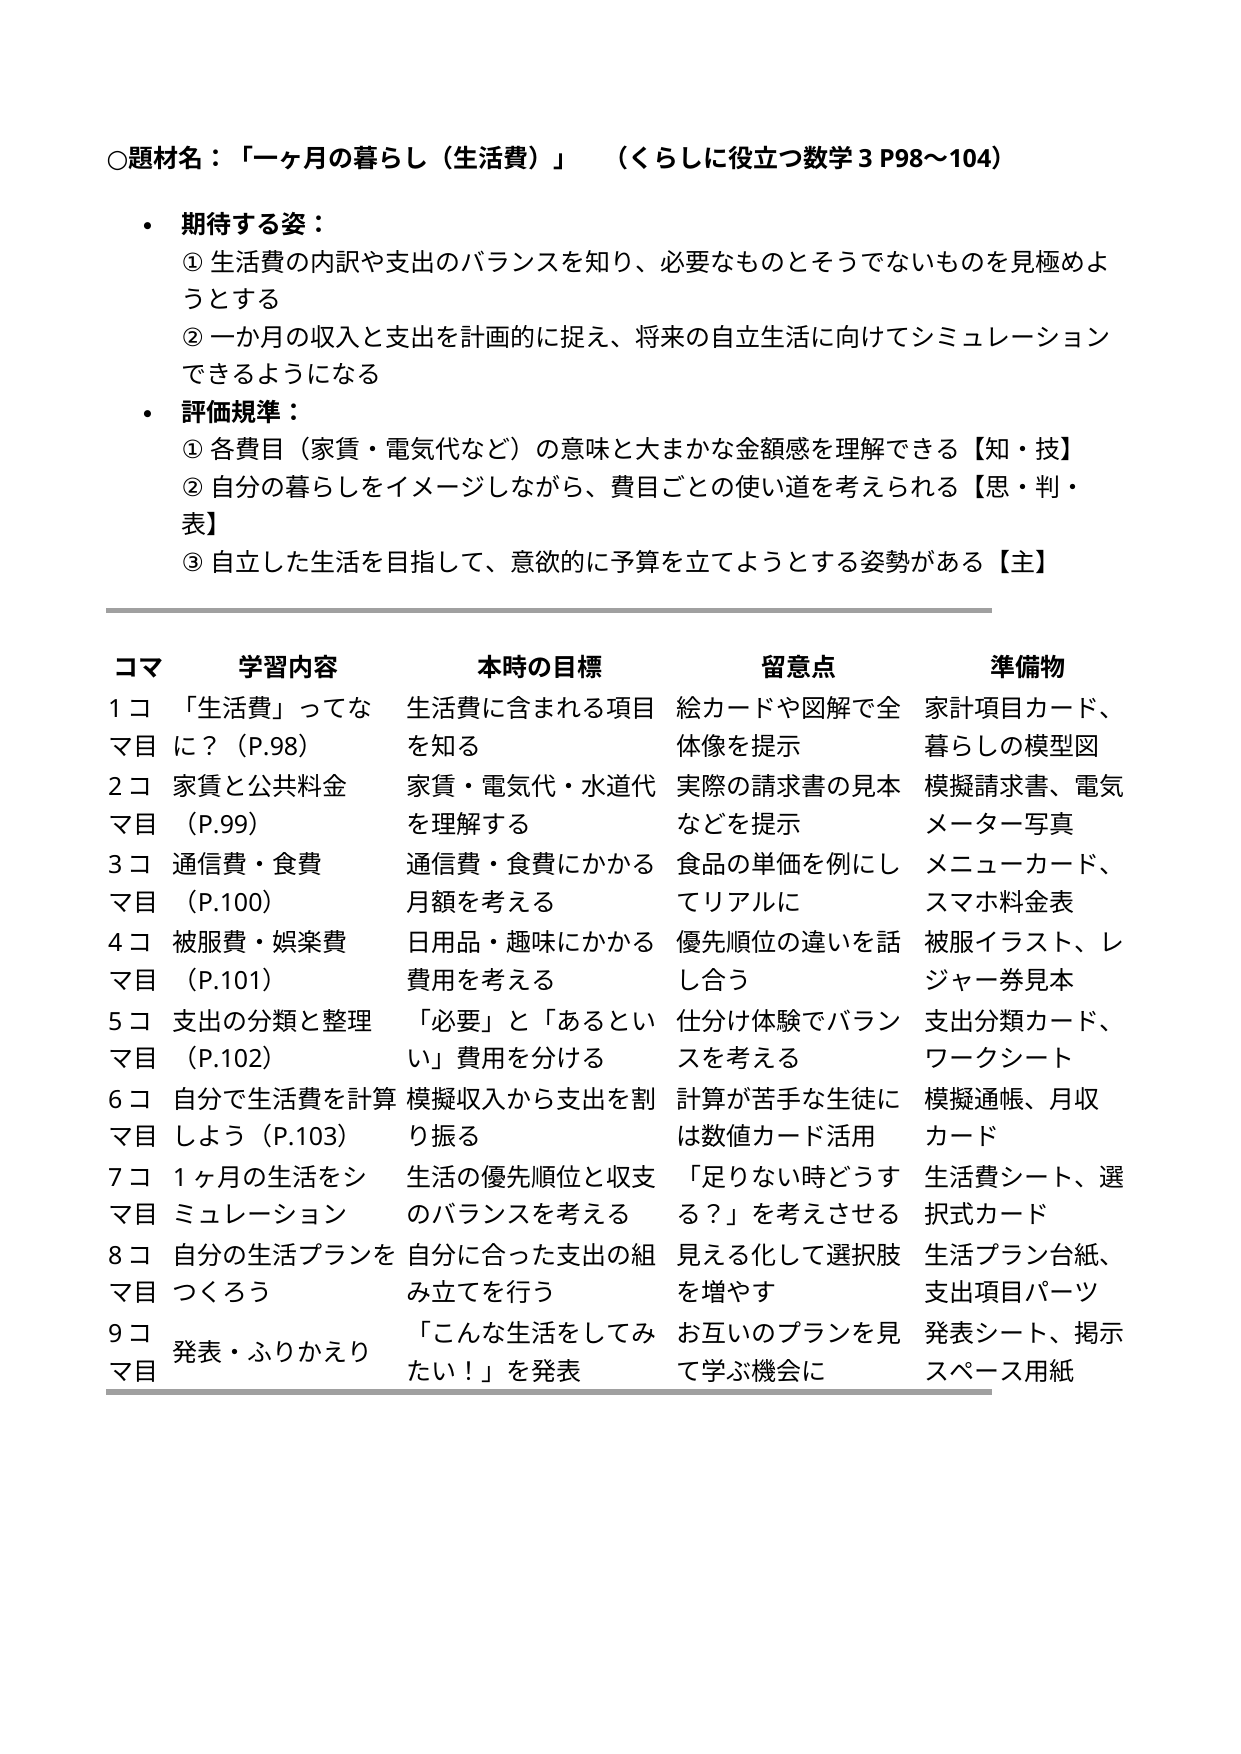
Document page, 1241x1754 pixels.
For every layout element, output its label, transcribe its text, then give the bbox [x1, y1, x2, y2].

table_cell 優先順位の違いを話し合う [675, 921, 922, 999]
table_cell 9コマ目 [106, 1311, 171, 1389]
table_cell 家計項目カード、暮らしの模型図 [922, 686, 1133, 764]
table_cell 「必要」と「あるといい」費用を分ける [405, 999, 675, 1077]
table_cell 3コマ目 [106, 843, 171, 921]
table_cell 実際の請求書の見本などを提示 [675, 765, 922, 843]
table_cell 被服費・娯楽費（P.101） [171, 921, 405, 999]
table_cell 自分に合った支出の組み立てを行う [405, 1233, 675, 1311]
table_header 本時の目標 [405, 646, 675, 686]
table_cell 4コマ目 [106, 921, 171, 999]
table_cell 模擬通帳、月収カード [922, 1077, 1133, 1155]
table_cell 仕分け体験でバランスを考える [675, 999, 922, 1077]
table_cell 食品の単価を例にしてリアルに [675, 843, 922, 921]
table_cell 支出分類カード、ワークシート [922, 999, 1133, 1077]
table_cell 「生活費」ってなに？（P.98） [171, 686, 405, 764]
table_cell 絵カードや図解で全体像を提示 [675, 686, 922, 764]
table_cell 1ヶ月の生活をシミュレーション [171, 1155, 405, 1233]
table_cell 8コマ目 [106, 1233, 171, 1311]
table_cell 発表・ふりかえり [171, 1311, 405, 1389]
table_cell 模擬請求書、電気メーター写真 [922, 765, 1133, 843]
table_cell 生活費シート、選択式カード [922, 1155, 1133, 1233]
table_cell 通信費・食費にかかる月額を考える [405, 843, 675, 921]
table_cell 通信費・食費（P.100） [171, 843, 405, 921]
table_cell メニューカード、スマホ料金表 [922, 843, 1133, 921]
table_cell 生活費に含まれる項目を知る [405, 686, 675, 764]
table_cell 自分で生活費を計算しよう（P.103） [171, 1077, 405, 1155]
table_cell 計算が苦手な生徒には数値カード活用 [675, 1077, 922, 1155]
table_cell 被服イラスト、レジャー券見本 [922, 921, 1133, 999]
table_cell 6コマ目 [106, 1077, 171, 1155]
table_cell 日用品・趣味にかかる費用を考える [405, 921, 675, 999]
table_cell 生活の優先順位と収支のバランスを考える [405, 1155, 675, 1233]
table_cell 自分の生活プランをつくろう [171, 1233, 405, 1311]
table_header 学習内容 [171, 646, 405, 686]
table_cell 生活プラン台紙、支出項目パーツ [922, 1233, 1133, 1311]
table_cell 家賃と公共料金（P.99） [171, 765, 405, 843]
table_cell 「足りない時どうする？」を考えさせる [675, 1155, 922, 1233]
table_cell 模擬収入から支出を割り振る [405, 1077, 675, 1155]
text ○題材名：「一ヶ月の暮らし（生活費）」 （くらしに役立つ数学3 P98〜104） [106, 137, 1134, 175]
list 期待する姿： ① 生活費の内訳や支出のバランスを知り、必要なものとそうでないものを見極めようとする ② 一か月の収入と支出を計画的に捉え、将来の自立生活に向けてシミュレーションできるようになる [144, 204, 1134, 392]
table_cell 見える化して選択肢を増やす [675, 1233, 922, 1311]
table_cell お互いのプランを見て学ぶ機会に [675, 1311, 922, 1389]
table_cell 「こんな生活をしてみたい！」を発表 [405, 1311, 675, 1389]
table_cell 発表シート、掲示スペース用紙 [922, 1311, 1133, 1389]
table_cell 5コマ目 [106, 999, 171, 1077]
table_header 準備物 [922, 646, 1133, 686]
list 評価規準： ① 各費目（家賃・電気代など）の意味と大まかな金額感を理解できる【知・技】 ② 自分の暮らしをイメージしながら、費目ごとの使い道を考えられる【思・判・表】 ③ 自立した生活を目指して、意欲的に予算を立てようとする姿勢がある【主】 [144, 392, 1134, 579]
table_cell 支出の分類と整理（P.102） [171, 999, 405, 1077]
table_cell 1コマ目 [106, 686, 171, 764]
table_header コマ [106, 646, 171, 686]
table_header 留意点 [675, 646, 922, 686]
table_cell 2コマ目 [106, 765, 171, 843]
table_cell 7コマ目 [106, 1155, 171, 1233]
table_cell 家賃・電気代・水道代を理解する [405, 765, 675, 843]
